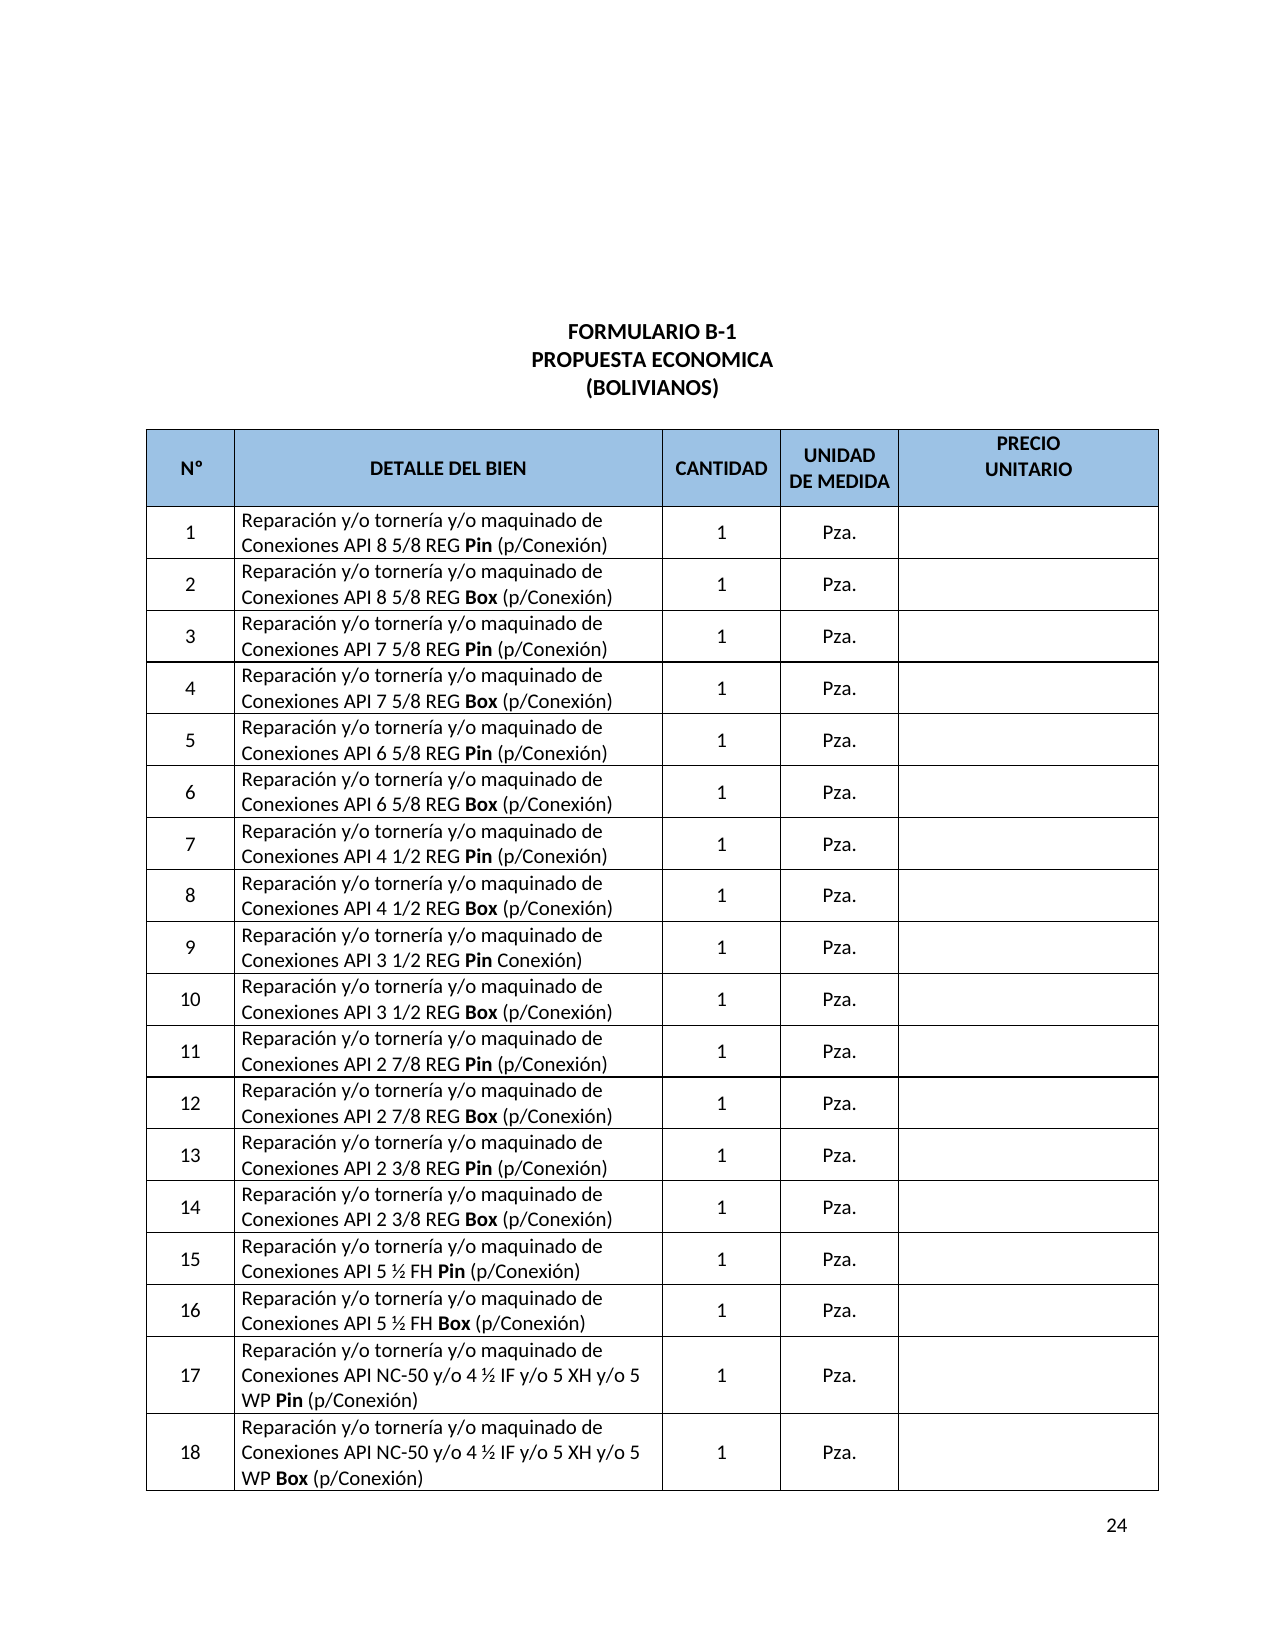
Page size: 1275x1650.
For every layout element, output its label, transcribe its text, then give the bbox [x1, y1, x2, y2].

table_cell [899, 663, 1158, 713]
table_cell 7 [147, 818, 234, 869]
table_cell Pza. [781, 1233, 898, 1284]
table_cell 1 [663, 1078, 780, 1128]
text PROPUESTA ECONOMICA [177, 345, 1127, 373]
table_cell 1 [663, 1337, 780, 1413]
table_cell [899, 1181, 1158, 1232]
table_cell Pza. [781, 974, 898, 1024]
table_cell Pza. [781, 611, 898, 661]
table_cell Reparación y/o tornería y/o maquinado de Conexiones API 3 1/2 REG Pin Conexión) [235, 922, 662, 973]
table_cell 1 [663, 1233, 780, 1284]
table_cell Reparación y/o tornería y/o maquinado de Conexiones API 5 ½ FH Pin (p/Conexión) [235, 1233, 662, 1284]
table_cell 5 [147, 714, 234, 765]
table_header Nº [147, 430, 234, 506]
table_cell [899, 559, 1158, 609]
table_cell 8 [147, 870, 234, 921]
table_cell 1 [663, 766, 780, 817]
table_cell Pza. [781, 1414, 898, 1490]
table_cell [899, 974, 1158, 1024]
table_cell [899, 1026, 1158, 1076]
table_cell Pza. [781, 1129, 898, 1180]
table_cell [899, 1129, 1158, 1180]
table_cell [899, 1233, 1158, 1284]
table_cell Pza. [781, 766, 898, 817]
table_cell Reparación y/o tornería y/o maquinado de Conexiones API 7 5/8 REG Box (p/Conexión) [235, 663, 662, 713]
table_cell [899, 611, 1158, 661]
table_cell 9 [147, 922, 234, 973]
table_cell 4 [147, 663, 234, 713]
table_cell Reparación y/o tornería y/o maquinado de Conexiones API NC-50 y/o 4 ½ IF y/o 5 XH y/o 5 WP Pin (p/Conexión) [235, 1337, 662, 1413]
table_cell 1 [663, 922, 780, 973]
table_cell Pza. [781, 1285, 898, 1336]
table_cell [899, 766, 1158, 817]
table_cell [899, 1337, 1158, 1413]
table_cell Reparación y/o tornería y/o maquinado de Conexiones API 3 1/2 REG Box (p/Conexión) [235, 974, 662, 1024]
table_header CANTIDAD [663, 430, 780, 506]
table_cell Pza. [781, 559, 898, 609]
table_cell 1 [663, 1026, 780, 1076]
table_cell 14 [147, 1181, 234, 1232]
table_cell [899, 1078, 1158, 1128]
table_cell 1 [663, 663, 780, 713]
table_cell Pza. [781, 870, 898, 921]
table_cell 1 [663, 1414, 780, 1490]
table_cell 15 [147, 1233, 234, 1284]
table_cell Reparación y/o tornería y/o maquinado de Conexiones API 8 5/8 REG Pin (p/Conexión) [235, 507, 662, 558]
table_cell 17 [147, 1337, 234, 1413]
text (BOLIVIANOS) [177, 373, 1127, 401]
table_cell 1 [663, 1181, 780, 1232]
table_cell 3 [147, 611, 234, 661]
table_cell Reparación y/o tornería y/o maquinado de Conexiones API 6 5/8 REG Box (p/Conexión) [235, 766, 662, 817]
table_cell Reparación y/o tornería y/o maquinado de Conexiones API 8 5/8 REG Box (p/Conexión) [235, 559, 662, 609]
table_cell 1 [663, 818, 780, 869]
table_cell Reparación y/o tornería y/o maquinado de Conexiones API 4 1/2 REG Pin (p/Conexión) [235, 818, 662, 869]
table_cell 1 [147, 507, 234, 558]
table_cell [899, 507, 1158, 558]
table_cell Reparación y/o tornería y/o maquinado de Conexiones API 2 3/8 REG Box (p/Conexión) [235, 1181, 662, 1232]
table_cell [899, 714, 1158, 765]
table_cell 1 [663, 1129, 780, 1180]
table_cell [899, 1414, 1158, 1490]
table_cell Pza. [781, 663, 898, 713]
table_cell Pza. [781, 507, 898, 558]
table_cell Reparación y/o tornería y/o maquinado de Conexiones API 7 5/8 REG Pin (p/Conexión) [235, 611, 662, 661]
table_cell 16 [147, 1285, 234, 1336]
table_cell Reparación y/o tornería y/o maquinado de Conexiones API 6 5/8 REG Pin (p/Conexión) [235, 714, 662, 765]
table_cell Pza. [781, 1078, 898, 1128]
table_cell 13 [147, 1129, 234, 1180]
table_cell Reparación y/o tornería y/o maquinado de Conexiones API 2 7/8 REG Pin (p/Conexión) [235, 1026, 662, 1076]
table_cell Pza. [781, 714, 898, 765]
table_cell Reparación y/o tornería y/o maquinado de Conexiones API 4 1/2 REG Box (p/Conexión) [235, 870, 662, 921]
table_cell 11 [147, 1026, 234, 1076]
table_header PRECIO UNITARIO [899, 430, 1158, 506]
table_cell 1 [663, 870, 780, 921]
table_cell Pza. [781, 818, 898, 869]
table_cell [899, 922, 1158, 973]
table_cell 18 [147, 1414, 234, 1490]
table_cell 1 [663, 507, 780, 558]
table_cell Pza. [781, 922, 898, 973]
table_header DETALLE DEL BIEN [235, 430, 662, 506]
table_cell Reparación y/o tornería y/o maquinado de Conexiones API 2 7/8 REG Box (p/Conexión) [235, 1078, 662, 1128]
table_cell 1 [663, 559, 780, 609]
table_cell 1 [663, 714, 780, 765]
table_cell 1 [663, 1285, 780, 1336]
table_cell Reparación y/o tornería y/o maquinado de Conexiones API 5 ½ FH Box (p/Conexión) [235, 1285, 662, 1336]
table_cell [899, 1285, 1158, 1336]
table_cell Reparación y/o tornería y/o maquinado de Conexiones API NC-50 y/o 4 ½ IF y/o 5 XH y/o 5 WP Box (p/Conexión) [235, 1414, 662, 1490]
table_cell Pza. [781, 1026, 898, 1076]
table_header UNIDAD DE MEDIDA [781, 430, 898, 506]
table_cell 1 [663, 974, 780, 1024]
table_cell 10 [147, 974, 234, 1024]
table_cell [899, 870, 1158, 921]
table_cell 1 [663, 611, 780, 661]
table_cell Pza. [781, 1181, 898, 1232]
table_cell Reparación y/o tornería y/o maquinado de Conexiones API 2 3/8 REG Pin (p/Conexión) [235, 1129, 662, 1180]
table_cell [899, 818, 1158, 869]
table_cell Pza. [781, 1337, 898, 1413]
text FORMULARIO B-1 [177, 317, 1127, 345]
table_cell 6 [147, 766, 234, 817]
table_cell 2 [147, 559, 234, 609]
table_cell 12 [147, 1078, 234, 1128]
